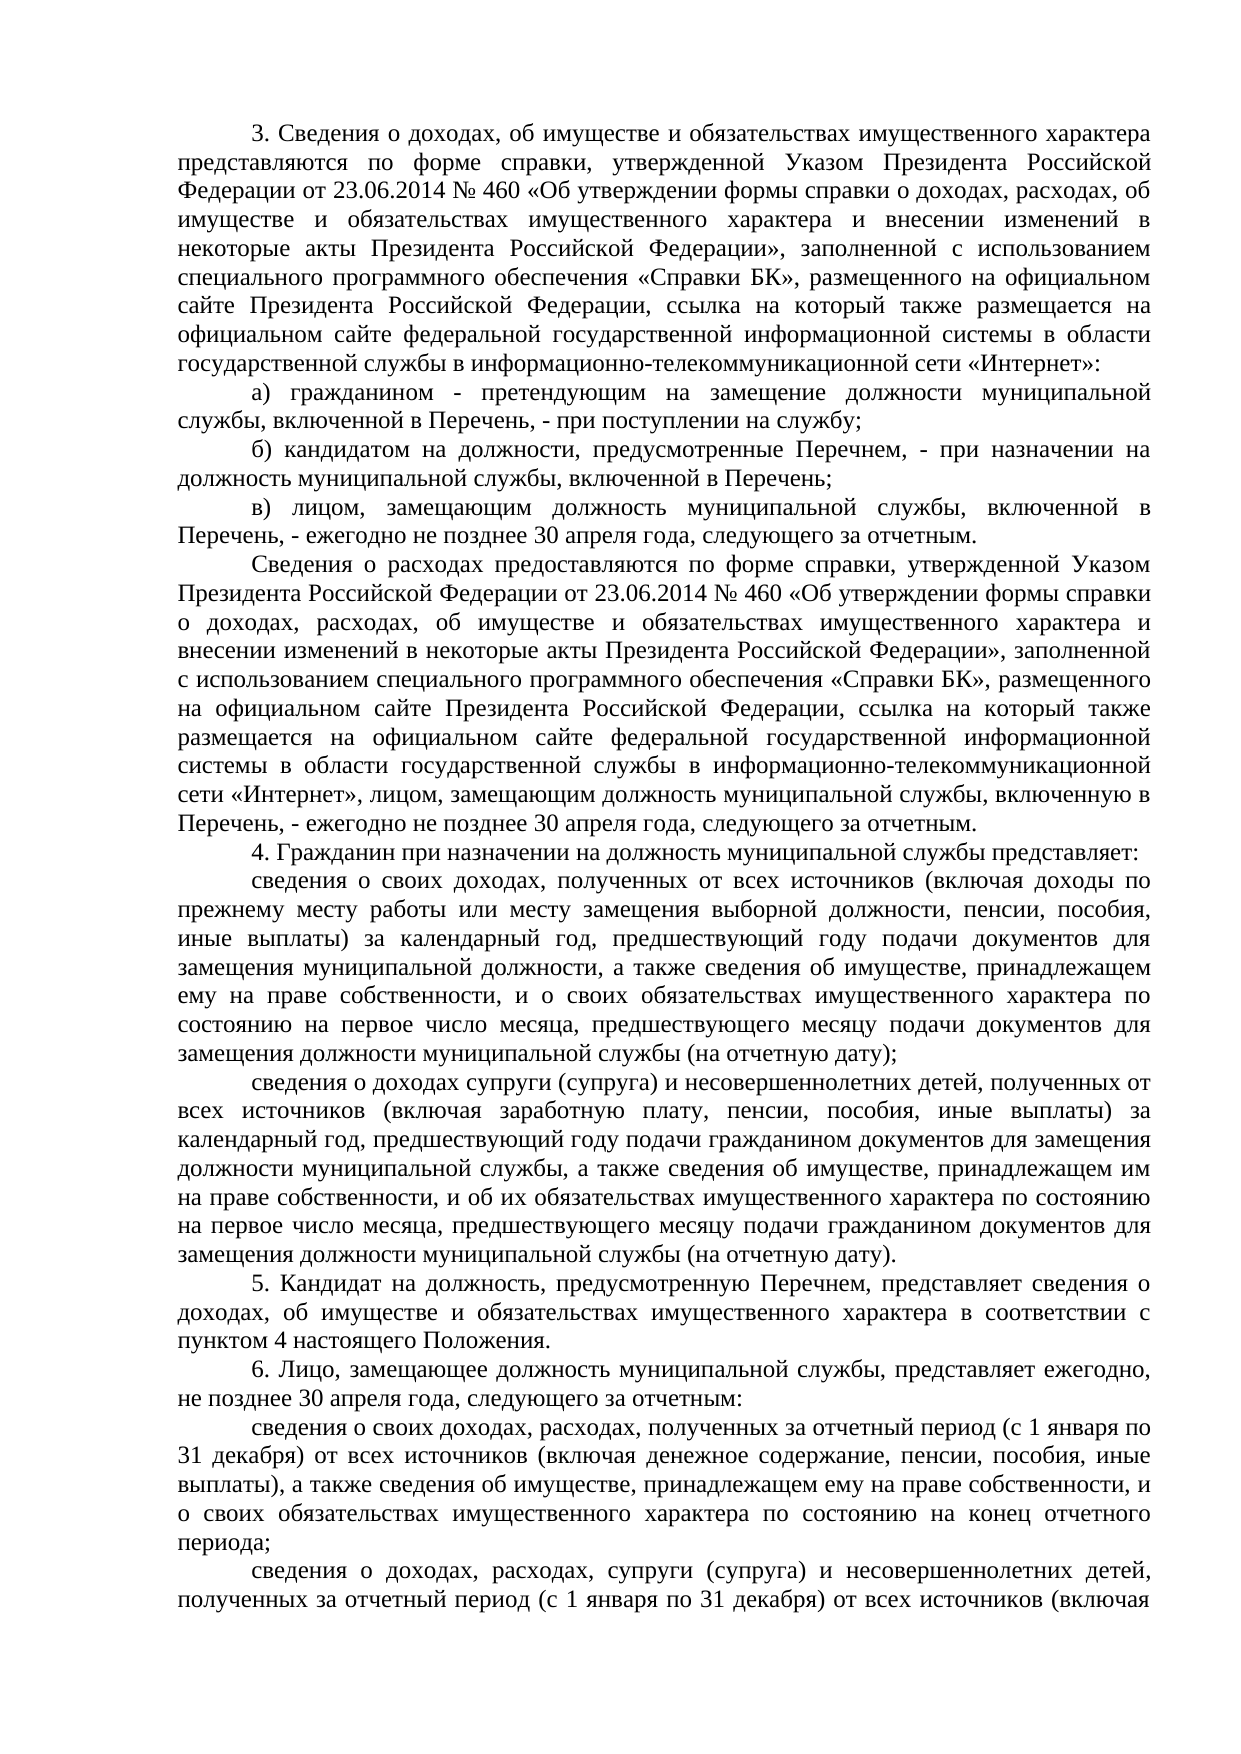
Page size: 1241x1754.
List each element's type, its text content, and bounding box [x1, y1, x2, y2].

text Сведения о расходах предоставляются по форме справки, утвержденной Указом Президента Российской Федерации от 23.06.2014 № 460 «Об утверждении формы справки о доходах, расходах, об имуществе и обязательствах имущественного характера и внесении изменений в некоторые акты Президента Российской Федерации», заполненной с использованием специального программного обеспечения «Справки БК», размещенного на официальном сайте Президента Российской Федерации, ссылка на который также размещается на официальном сайте федеральной государственной информационной системы в области государственной службы в информационно-телекоммуникационной сети «Интернет», лицом, замещающим должность муниципальной службы, включенную в Перечень, - ежегодно не позднее 30 апреля года, следующего за отчетным. [177, 549, 1152, 837]
text а) гражданином - претендующим на замещение должности муниципальной службы, включенной в Перечень, - при поступлении на службу; [177, 377, 1152, 434]
text сведения о своих доходах, полученных от всех источников (включая доходы по прежнему месту работы или месту замещения выборной должности, пенсии, пособия, иные выплаты) за календарный год, предшествующий году подачи документов для замещения муниципальной должности, а также сведения об имуществе, принадлежащем ему на праве собственности, и о своих обязательствах имущественного характера по состоянию на первое число месяца, предшествующего месяцу подачи документов для замещения должности муниципальной службы (на отчетную дату); [177, 866, 1152, 1067]
text б) кандидатом на должности, предусмотренные Перечнем, - при назначении на должность муниципальной службы, включенной в Перечень; [177, 434, 1152, 492]
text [177, 1556, 1152, 1613]
text 6. Лицо, замещающее должность муниципальной службы, представляет ежегодно, не позднее 30 апреля года, следующего за отчетным: [177, 1354, 1152, 1412]
text сведения о доходах супруги (супруга) и несовершеннолетних детей, полученных от всех источников (включая заработную плату, пенсии, пособия, иные выплаты) за календарный год, предшествующий году подачи гражданином документов для замещения должности муниципальной службы, а также сведения об имуществе, принадлежащем им на праве собственности, и об их обязательствах имущественного характера по состоянию на первое число месяца, предшествующего месяцу подачи гражданином документов для замещения должности муниципальной службы (на отчетную дату). [177, 1067, 1152, 1268]
text 5. Кандидат на должность, предусмотренную Перечнем, представляет сведения о доходах, об имуществе и обязательствах имущественного характера в соответствии с пунктом 4 настоящего Положения. [177, 1268, 1152, 1354]
text 4. Гражданин при назначении на должность муниципальной службы представляет: [177, 837, 1152, 866]
text 3. Сведения о доходах, об имуществе и обязательствах имущественного характера представляются по форме справки, утвержденной Указом Президента Российской Федерации от 23.06.2014 № 460 «Об утверждении формы справки о доходах, расходах, об имуществе и обязательствах имущественного характера и внесении изменений в некоторые акты Президента Российской Федерации», заполненной с использованием специального программного обеспечения «Справки БК», размещенного на официальном сайте Президента Российской Федерации, ссылка на который также размещается на официальном сайте федеральной государственной информационной системы в области государственной службы в информационно-телекоммуникационной сети «Интернет»: [177, 118, 1152, 377]
text сведения о своих доходах, расходах, полученных за отчетный период (с 1 января по 31 декабря) от всех источников (включая денежное содержание, пенсии, пособия, иные выплаты), а также сведения об имуществе, принадлежащем ему на праве собственности, и о своих обязательствах имущественного характера по состоянию на конец отчетного периода; [177, 1412, 1152, 1556]
text в) лицом, замещающим должность муниципальной службы, включенной в Перечень, - ежегодно не позднее 30 апреля года, следующего за отчетным. [177, 492, 1152, 549]
